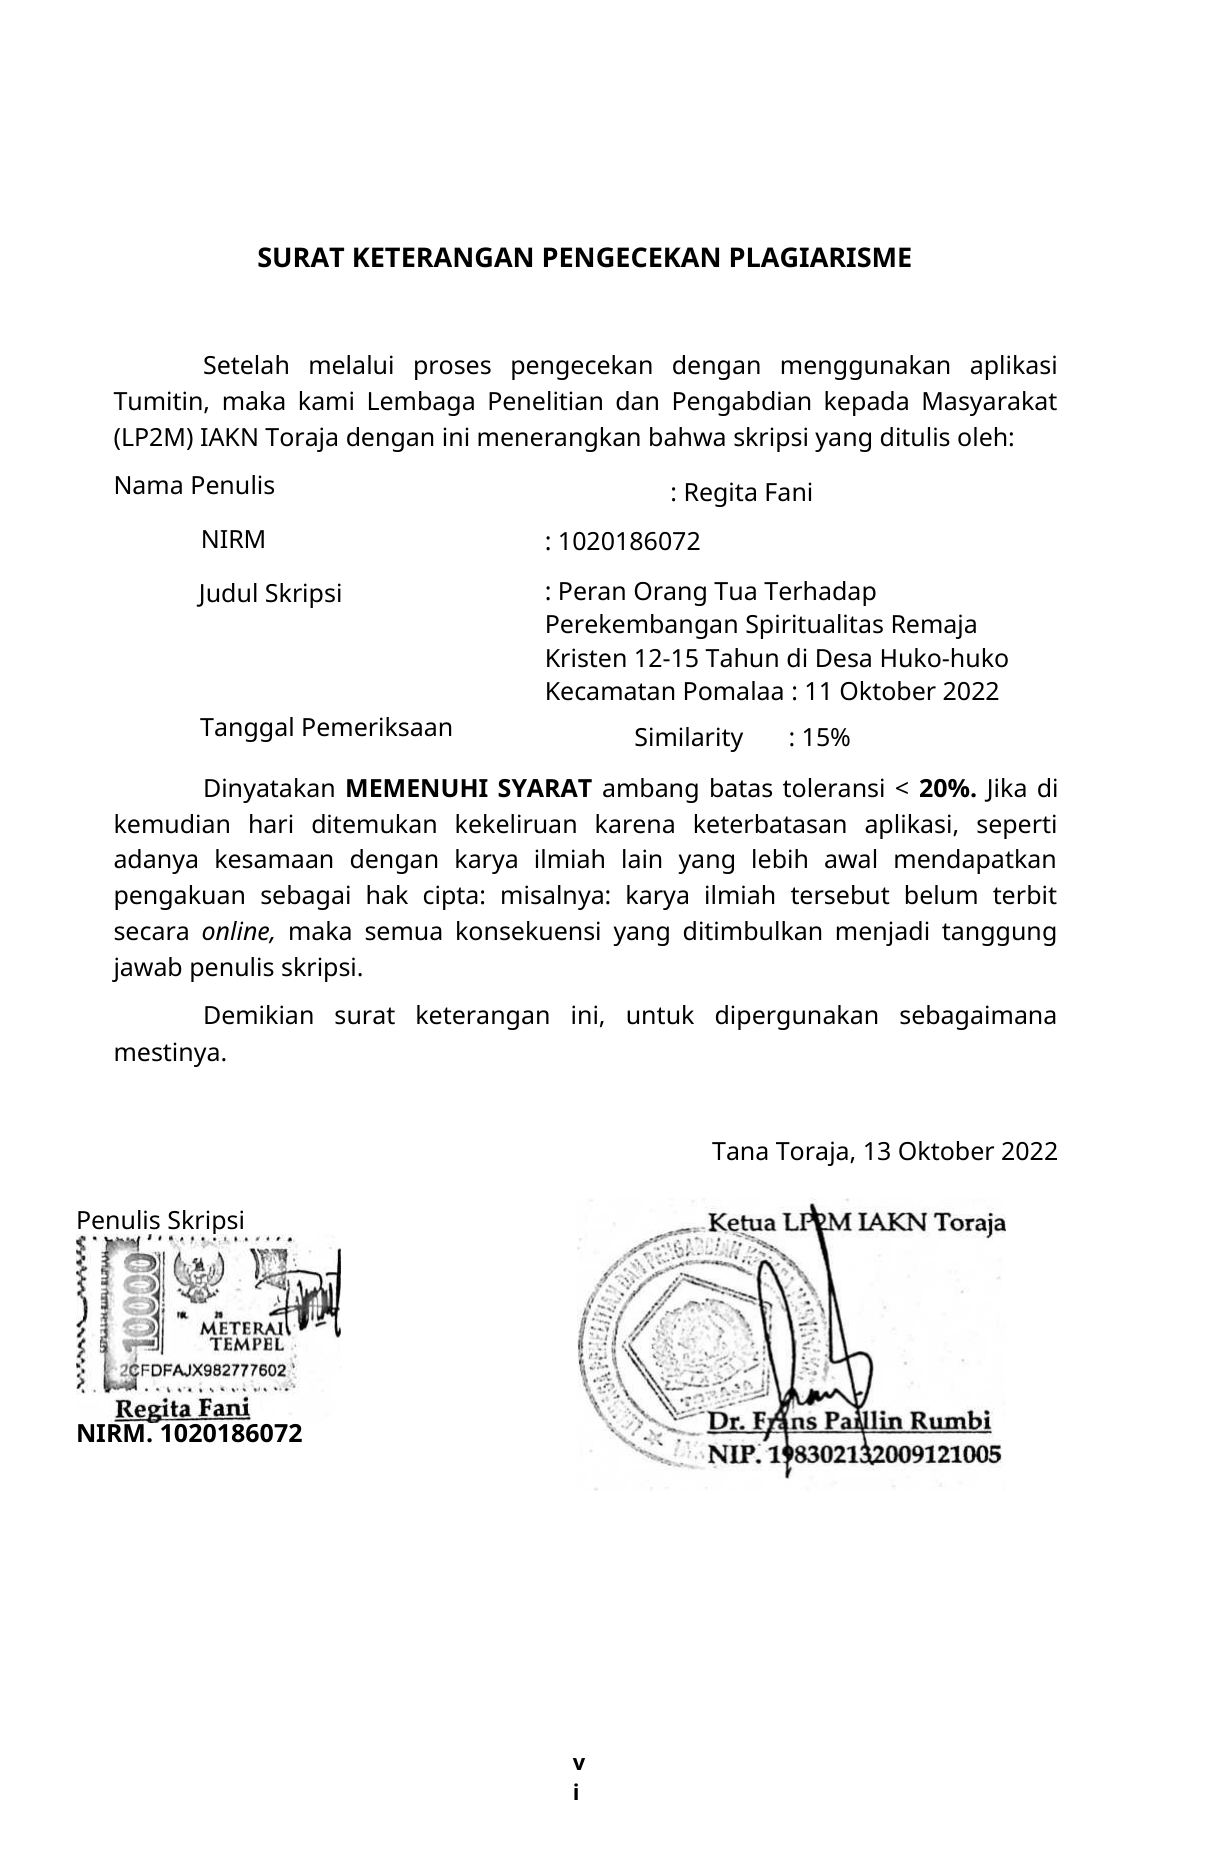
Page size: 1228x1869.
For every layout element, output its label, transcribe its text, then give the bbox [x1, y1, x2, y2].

text Dinyatakan MEMENUHI SYARAT ambang batas toleransi < 20%. Jika di kemudian hari ditemukan kekeliruan karena keterbatasan aplikasi, seperti adanya kesamaan dengan karya ilmiah lain yang lebih awal mendapatkan pengakuan sebagai hak cipta: misalnya: karya ilmiah tersebut belum terbit secara online, maka semua konsekuensi yang ditimbulkan menjadi tanggung jawab penulis skripsi. [113, 769, 1058, 983]
text Nama Penulis: Regita Fani [113, 474, 501, 499]
text Similarity : 15% [113, 727, 1058, 752]
picture [577, 1198, 1006, 1491]
text Setelah melalui proses pengecekan dengan menggunakan aplikasi Tumitin, maka kami Lembaga Penelitian dan Pengabdian kepada Masyarakat (LP2M) IAKN Toraja dengan ini menerangkan bahwa skripsi yang ditulis oleh: [113, 346, 1058, 453]
subtitle SURAT KETERANGAN PENGECEKAN PLAGIARISME [113, 246, 1056, 273]
text : Peran Orang Tua Terhadap Perekembangan Spiritualitas Remaja Kristen 12-15 Tahun di Desa Huko-huko Kecamatan Pomalaa : 11 Oktober 2022 [113, 574, 1058, 707]
text Tana Toraja, 13 Oktober 2022 [113, 1141, 1058, 1166]
text Demikian surat keterangan ini, untuk dipergunakan sebagaimana mestinya. [113, 995, 1058, 1068]
text : 1020186072 [113, 530, 1058, 555]
picture [76, 1234, 341, 1423]
